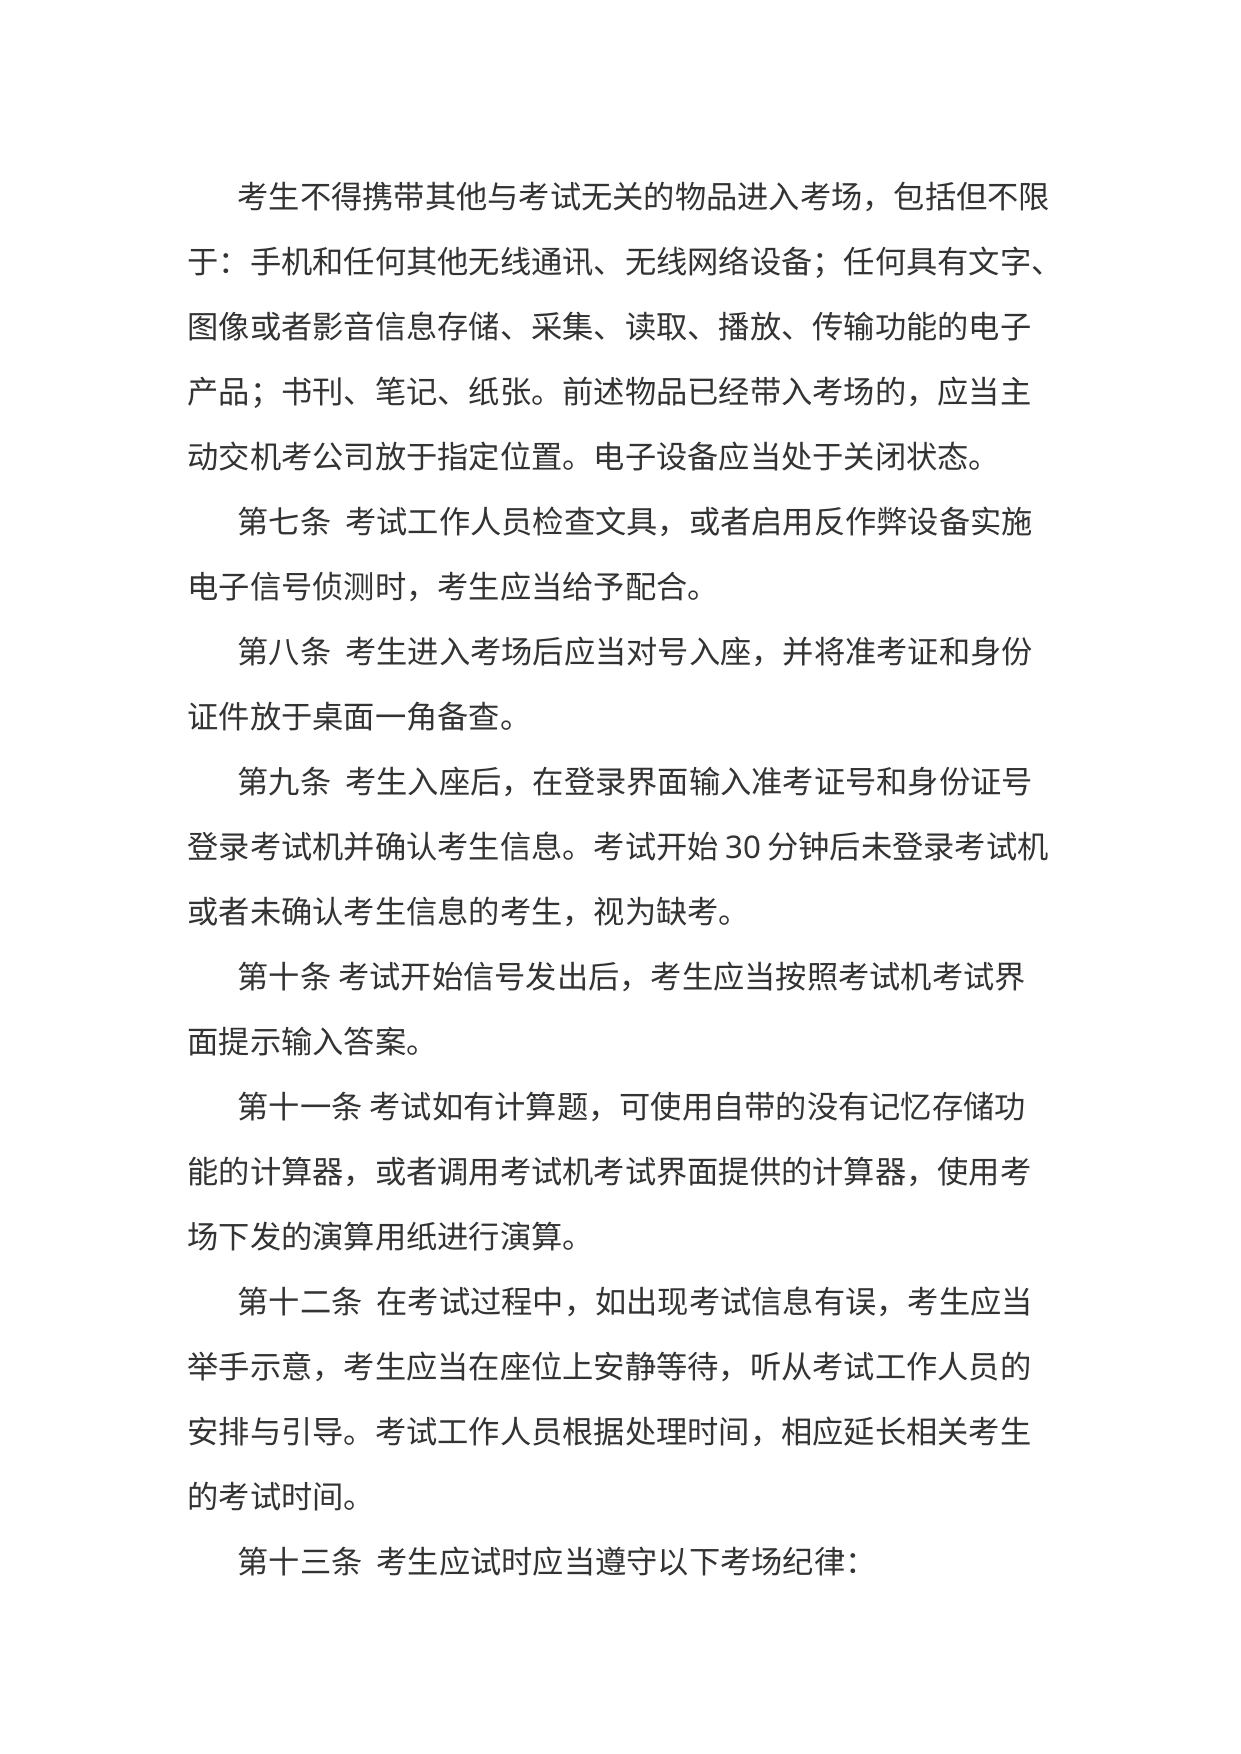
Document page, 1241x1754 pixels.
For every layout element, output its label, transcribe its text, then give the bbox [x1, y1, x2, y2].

text 第十条 考试开始信号发出后，考生应当按照考试机考试界面提示输入答案。 [187, 942, 1053, 1072]
text 第十二条 在考试过程中，如出现考试信息有误，考生应当举手示意，考生应当在座位上安静等待，听从考试工作人员的安排与引导。考试工作人员根据处理时间，相应延长相关考生的考试时间。 [187, 1267, 1053, 1527]
text 第七条 考试工作人员检查文具，或者启用反作弊设备实施电子信号侦测时，考生应当给予配合。 [187, 487, 1053, 617]
text 考生不得携带其他与考试无关的物品进入考场，包括但不限于：手机和任何其他无线通讯、无线网络设备；任何具有文字、图像或者影音信息存储、采集、读取、播放、传输功能的电子产品；书刊、笔记、纸张。前述物品已经带入考场的，应当主动交机考公司放于指定位置。电子设备应当处于关闭状态。 [187, 162, 1053, 487]
text 第十一条 考试如有计算题，可使用自带的没有记忆存储功能的计算器，或者调用考试机考试界面提供的计算器，使用考场下发的演算用纸进行演算。 [187, 1072, 1053, 1267]
text 第八条 考生进入考场后应当对号入座，并将准考证和身份证件放于桌面一角备查。 [187, 617, 1053, 747]
text 第九条 考生入座后，在登录界面输入准考证号和身份证号登录考试机并确认考生信息。考试开始30分钟后未登录考试机或者未确认考生信息的考生，视为缺考。 [187, 747, 1053, 942]
text 第十三条 考生应试时应当遵守以下考场纪律： [187, 1527, 1053, 1592]
